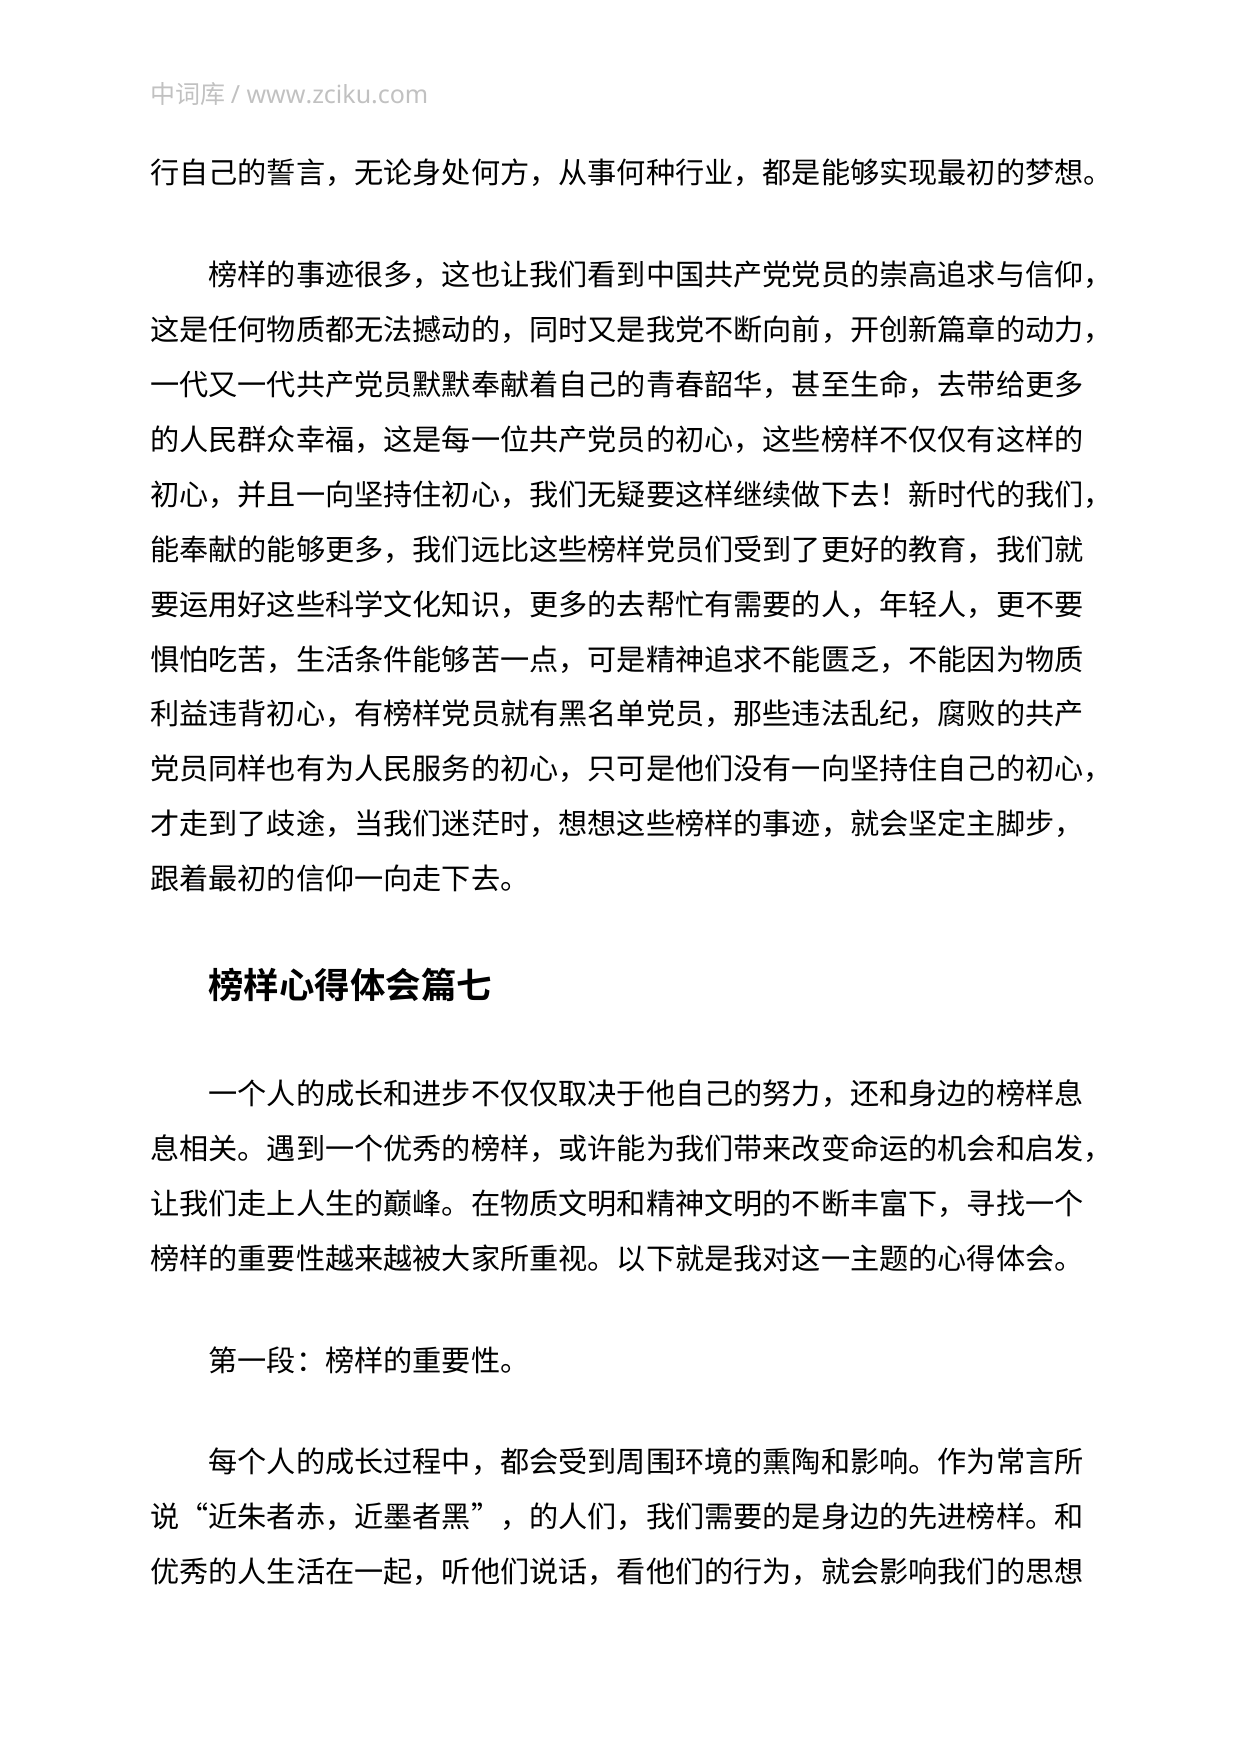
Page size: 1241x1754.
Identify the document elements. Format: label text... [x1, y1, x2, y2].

text 榜样心得体会篇七 [150, 957, 1090, 1009]
text 一个人的成长和进步不仅仅取决于他自己的努力，还和身边的榜样息息相关。遇到一个优秀的榜样，或许能为我们带来改变命运的机会和启发，让我们走上人生的巅峰。在物质文明和精神文明的不断丰富下，寻找一个榜样的重要性越来越被大家所重视。以下就是我对这一主题的心得体会。 [150, 1071, 1090, 1278]
text 榜样的事迹很多，这也让我们看到中国共产党党员的崇高追求与信仰，这是任何物质都无法撼动的，同时又是我党不断向前，开创新篇章的动力，一代又一代共产党员默默奉献着自己的青春韶华，甚至生命，去带给更多的人民群众幸福，这是每一位共产党员的初心，这些榜样不仅仅有这样的初心，并且一向坚持住初心，我们无疑要这样继续做下去！新时代的我们，能奉献的能够更多，我们远比这些榜样党员们受到了更好的教育，我们就要运用好这些科学文化知识，更多的去帮忙有需要的人，年轻人，更不要惧怕吃苦，生活条件能够苦一点，可是精神追求不能匮乏，不能因为物质利益违背初心，有榜样党员就有黑名单党员，那些违法乱纪，腐败的共产党员同样也有为人民服务的初心，只可是他们没有一向坚持住自己的初心，才走到了歧途，当我们迷茫时，想想这些榜样的事迹，就会坚定主脚步，跟着最初的信仰一向走下去。 [150, 252, 1090, 898]
text 第一段：榜样的重要性。 [150, 1337, 1090, 1379]
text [150, 150, 1090, 192]
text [150, 1439, 1090, 1591]
